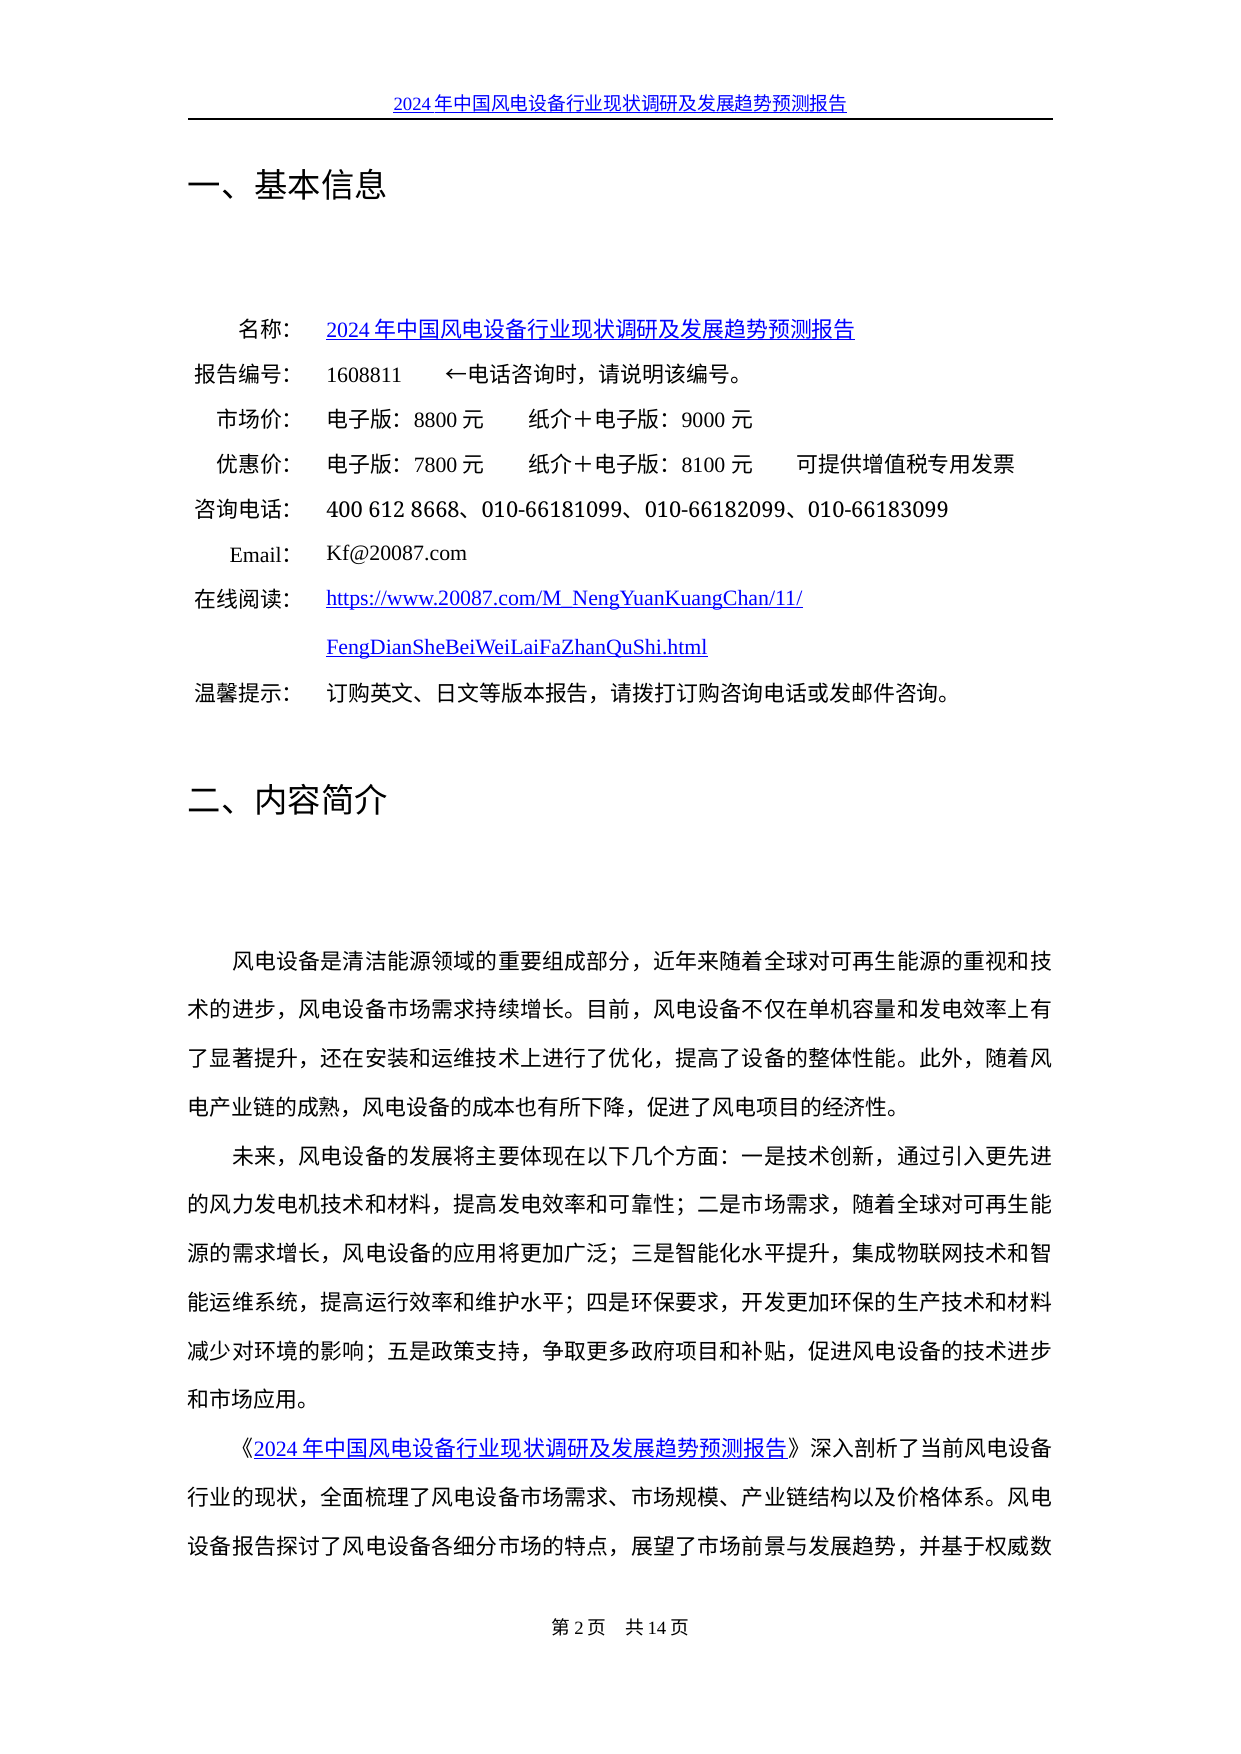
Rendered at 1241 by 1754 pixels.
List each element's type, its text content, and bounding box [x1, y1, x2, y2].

title 二、内容简介 [187, 766, 1053, 831]
table_cell Email： [167, 537, 315, 582]
table_cell Kf@20087.com [315, 537, 1073, 582]
table_cell 订购英文、日文等版本报告，请拨打订购咨询电话或发邮件咨询。 [315, 675, 1073, 720]
table_cell 市场价： [167, 402, 315, 447]
table_cell 在线阅读： [167, 582, 315, 675]
title 一、基本信息 [187, 150, 1053, 215]
table_cell 报告编号： [167, 357, 315, 402]
table_cell [315, 582, 1073, 675]
table_cell 电子版：7800 元 纸介＋电子版：8100 元 可提供增值税专用发票 [315, 447, 1073, 492]
table_cell 温馨提示： [167, 675, 315, 720]
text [187, 943, 1053, 1561]
table_cell 咨询电话： [167, 492, 315, 537]
table_cell 优惠价： [167, 447, 315, 492]
table_cell 1608811 ←电话咨询时，请说明该编号。 [315, 357, 1073, 402]
table_header 2024年中国风电设备行业现状调研及发展趋势预测报告 [315, 312, 1073, 357]
table_header 名称： [167, 312, 315, 357]
table_cell 电子版：8800 元 纸介＋电子版：9000 元 [315, 402, 1073, 447]
table_cell 400 612 8668、010-66181099、010-66182099、010-66183099 [315, 492, 1073, 537]
